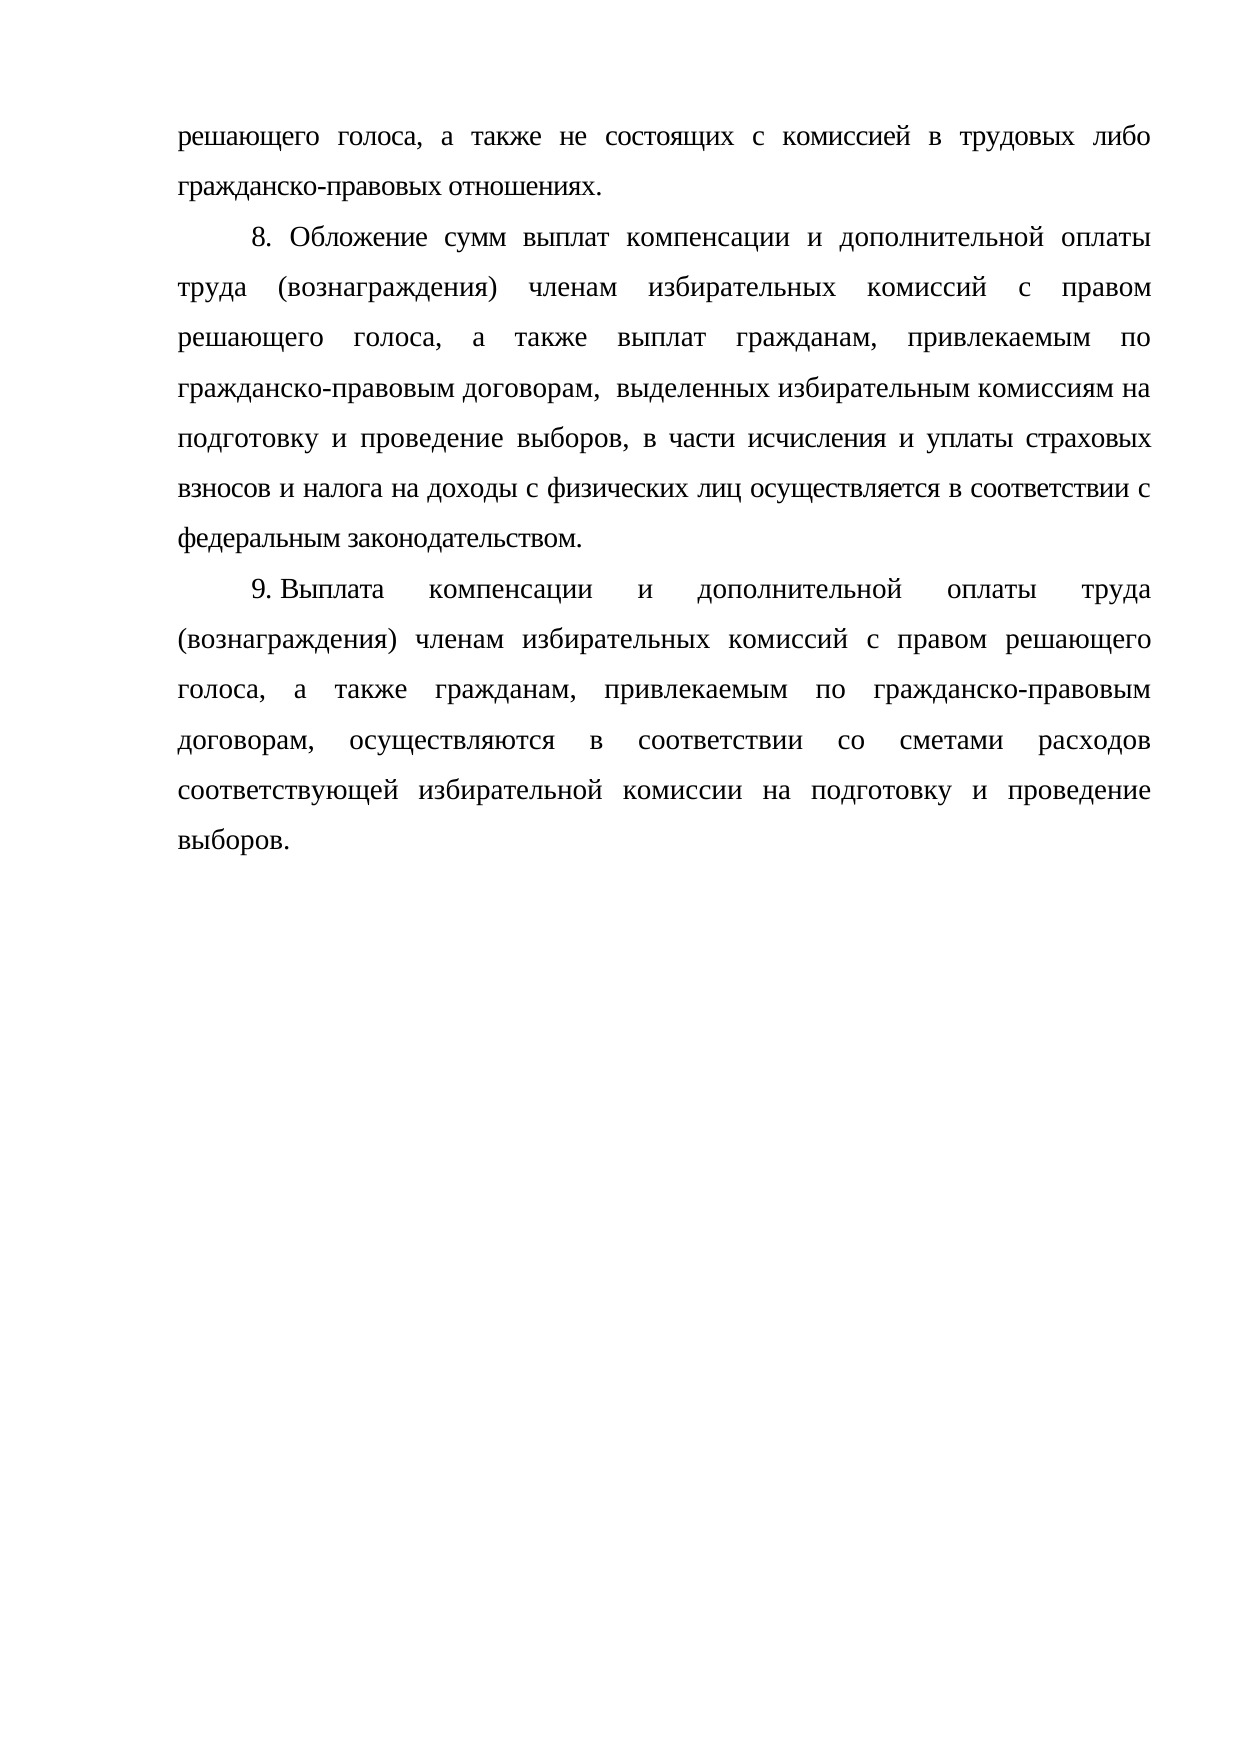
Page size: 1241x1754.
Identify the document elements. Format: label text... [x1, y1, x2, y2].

text 9. Выплата компенсации и дополнительной оплаты труда (вознаграждения) членам избирательных комиссий с правом решающего голоса, а также гражданам, привлекаемым по гражданско-правовым договорам, осуществляются в соответствии со сметами расходов соответствующей избирательной комиссии на подготовку и проведение выборов. [177, 571, 1152, 856]
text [177, 118, 1152, 202]
text 8. Обложение сумм выплат компенсации и дополнительной оплаты труда (вознаграждения) членам избирательных комиссий с правом решающего голоса, а также выплат гражданам, привлекаемым по гражданско-правовым договорам, выделенных избирательным комиссиям на подготовку и проведение выборов, в части исчисления и уплаты страховых взносов и налога на доходы с физических лиц осуществляется в соответствии с федеральным законодательством. [177, 219, 1152, 554]
